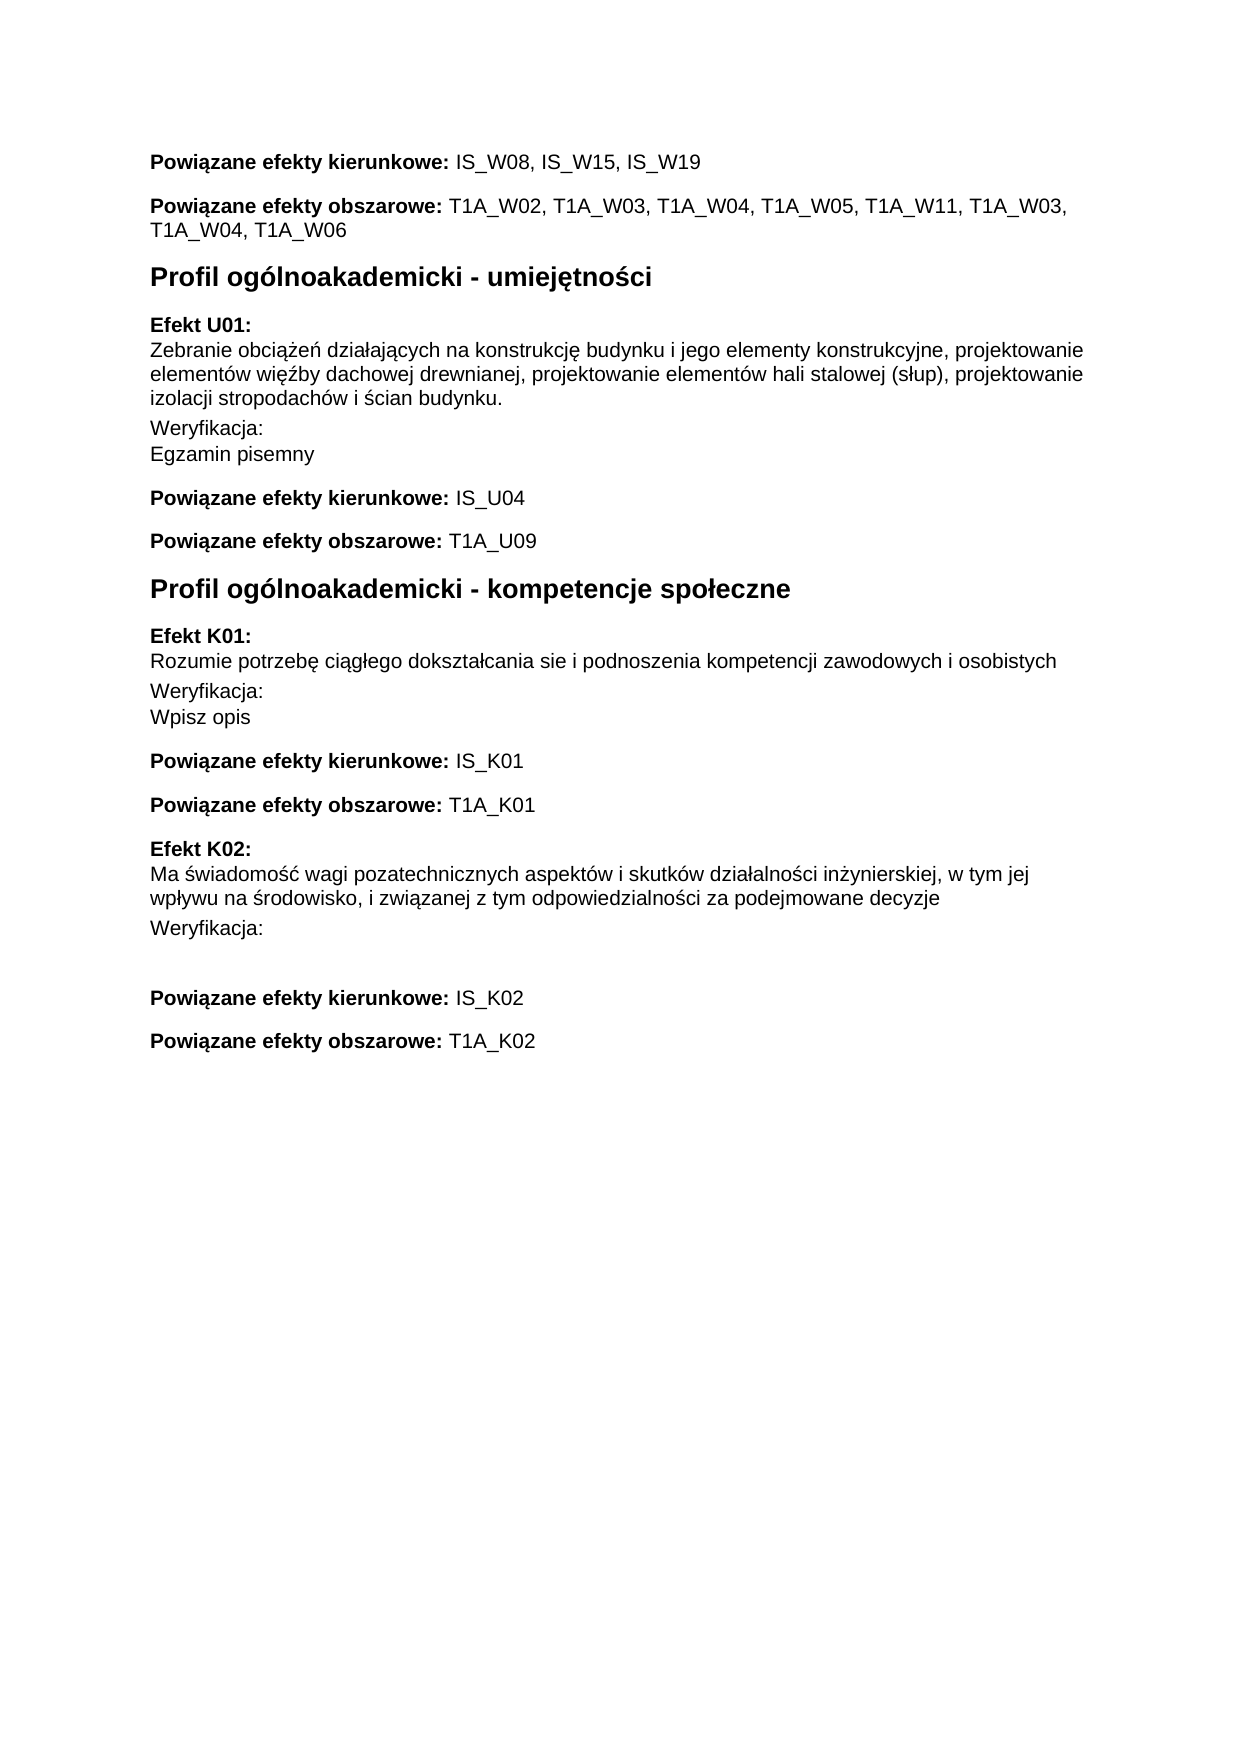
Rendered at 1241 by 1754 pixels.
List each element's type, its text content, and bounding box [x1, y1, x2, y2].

text Powiązane efekty kierunkowe: IS_K02 [150, 985, 1090, 1009]
text Powiązane efekty kierunkowe: IS_U04 [150, 485, 1090, 509]
text Zebranie obciążeń działających na konstrukcję budynku i jego elementy konstrukcyjne, projektowanie elementów więźby dachowej drewnianej, projektowanie elementów hali stalowej (słup), projektowanie izolacji stropodachów i ścian budynku. [150, 337, 1090, 409]
text Powiązane efekty obszarowe: T1A_W02, T1A_W03, T1A_W04, T1A_W05, T1A_W11, T1A_W03, T1A_W04, T1A_W06 [150, 194, 1090, 242]
text Wpisz opis [150, 705, 1090, 729]
text Weryfikacja: [150, 916, 1090, 939]
text Weryfikacja: [150, 679, 1090, 703]
text Ma świadomość wagi pozatechnicznych aspektów i skutków działalności inżynierskiej, w tym jej wpływu na środowisko, i związanej z tym odpowiedzialności za podejmowane decyzje [150, 861, 1090, 909]
text Efekt K01: [150, 624, 1090, 648]
text Powiązane efekty obszarowe: T1A_U09 [150, 529, 1090, 553]
text Efekt U01: [150, 312, 1090, 336]
subtitle Profil ogólnoakademicki - umiejętności [150, 261, 1090, 293]
text Weryfikacja: [150, 416, 1090, 439]
text Egzamin pisemny [150, 442, 1090, 466]
text Powiązane efekty obszarowe: T1A_K02 [150, 1029, 1090, 1053]
subtitle Profil ogólnoakademicki - kompetencje społeczne [150, 573, 1090, 604]
text Efekt K02: [150, 836, 1090, 860]
text Powiązane efekty kierunkowe: IS_K01 [150, 749, 1090, 773]
text Powiązane efekty kierunkowe: IS_W08, IS_W15, IS_W19 [150, 150, 1090, 174]
text Powiązane efekty obszarowe: T1A_K01 [150, 793, 1090, 817]
text Rozumie potrzebę ciągłego dokształcania sie i podnoszenia kompetencji zawodowych i osobistych [150, 649, 1090, 673]
